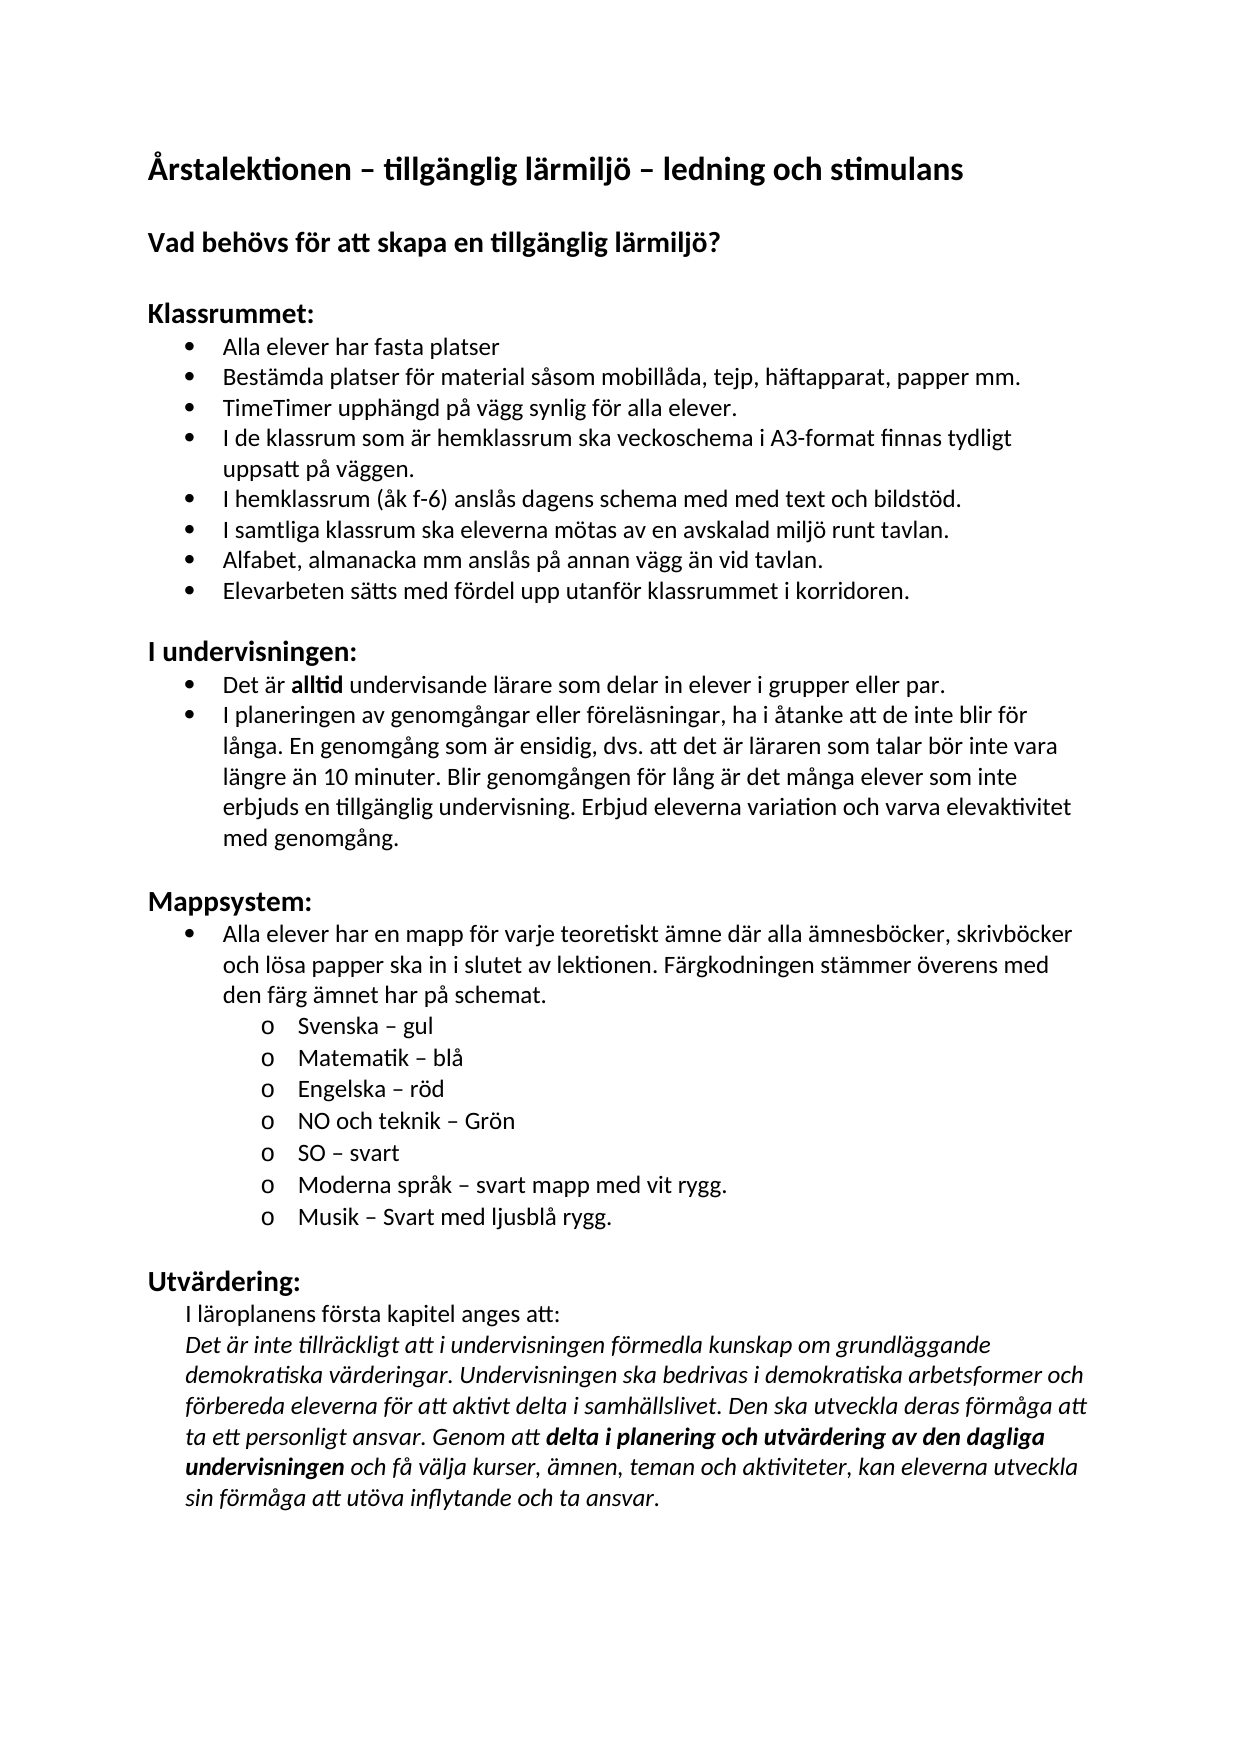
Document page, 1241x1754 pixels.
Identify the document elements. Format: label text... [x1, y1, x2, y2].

list Bestämda platser för material såsom mobillåda, tejp, häftapparat, papper mm. [185, 361, 1093, 392]
list Alfabet, almanacka mm anslås på annan vägg än vid tavlan. [185, 544, 1093, 575]
text I läroplanens första kapitel anges att: [185, 1298, 1093, 1329]
list I planeringen av genomgångar eller föreläsningar, ha i åtanke att de inte blir för långa. En genomgång som är ensidig, dvs. att det är läraren som talar bör inte vara längre än 10 minuter. Blir genomgången för lång är det många elever som inte erbjuds en tillgänglig undervisning. Erbjud eleverna variation och varva elevaktivitet med genomgång. [185, 700, 1093, 852]
list Engelska – röd [260, 1073, 1093, 1105]
list Alla elever har en mapp för varje teoretiskt ämne där alla ämnesböcker, skrivböcker och lösa papper ska in i slutet av lektionen. Färgkodningen stämmer överens med den färg ämnet har på schemat. [185, 918, 1093, 1010]
text Utvärdering: [148, 1263, 1093, 1298]
text Klassrummet: [148, 295, 1093, 331]
text Årstalektionen – tillgänglig lärmiljö – ledning och stimulans [148, 148, 1093, 188]
text Mappsystem: [148, 883, 1093, 918]
text Det är inte tillräckligt att i undervisningen förmedla kunskap om grundläggande demokratiska värderingar. Undervisningen ska bedrivas i demokratiska arbetsformer och förbereda eleverna för att aktivt delta i samhällslivet. Den ska utveckla deras förmåga att ta ett personligt ansvar. Genom att delta i planering och utvärdering av den dagliga undervisningen och få välja kurser, ämnen, teman och aktiviteter, kan eleverna utveckla sin förmåga att utöva inflytande och ta ansvar. [185, 1329, 1093, 1512]
list NO och teknik – Grön [260, 1105, 1093, 1137]
list Moderna språk – svart mapp med vit rygg. [260, 1169, 1093, 1201]
list Matematik – blå [260, 1042, 1093, 1073]
list Musik – Svart med ljusblå rygg. [260, 1201, 1093, 1232]
list Det är alltid undervisande lärare som delar in elever i grupper eller par. [185, 669, 1093, 700]
list SO – svart [260, 1137, 1093, 1169]
list TimeTimer upphängd på vägg synlig för alla elever. [185, 392, 1093, 422]
text I undervisningen: [148, 633, 1093, 669]
list I hemklassrum (åk f-6) anslås dagens schema med med text och bildstöd. [185, 483, 1093, 514]
text Vad behövs för att skapa en tillgänglig lärmiljö? [148, 224, 1093, 259]
list Elevarbeten sätts med fördel upp utanför klassrummet i korridoren. [185, 575, 1093, 606]
list I samtliga klassrum ska eleverna mötas av en avskalad miljö runt tavlan. [185, 514, 1093, 544]
list Alla elever har fasta platser [185, 331, 1093, 361]
list Svenska – gul [260, 1010, 1093, 1042]
list I de klassrum som är hemklassrum ska veckoschema i A3-format finnas tydligt uppsatt på väggen. [185, 422, 1093, 483]
